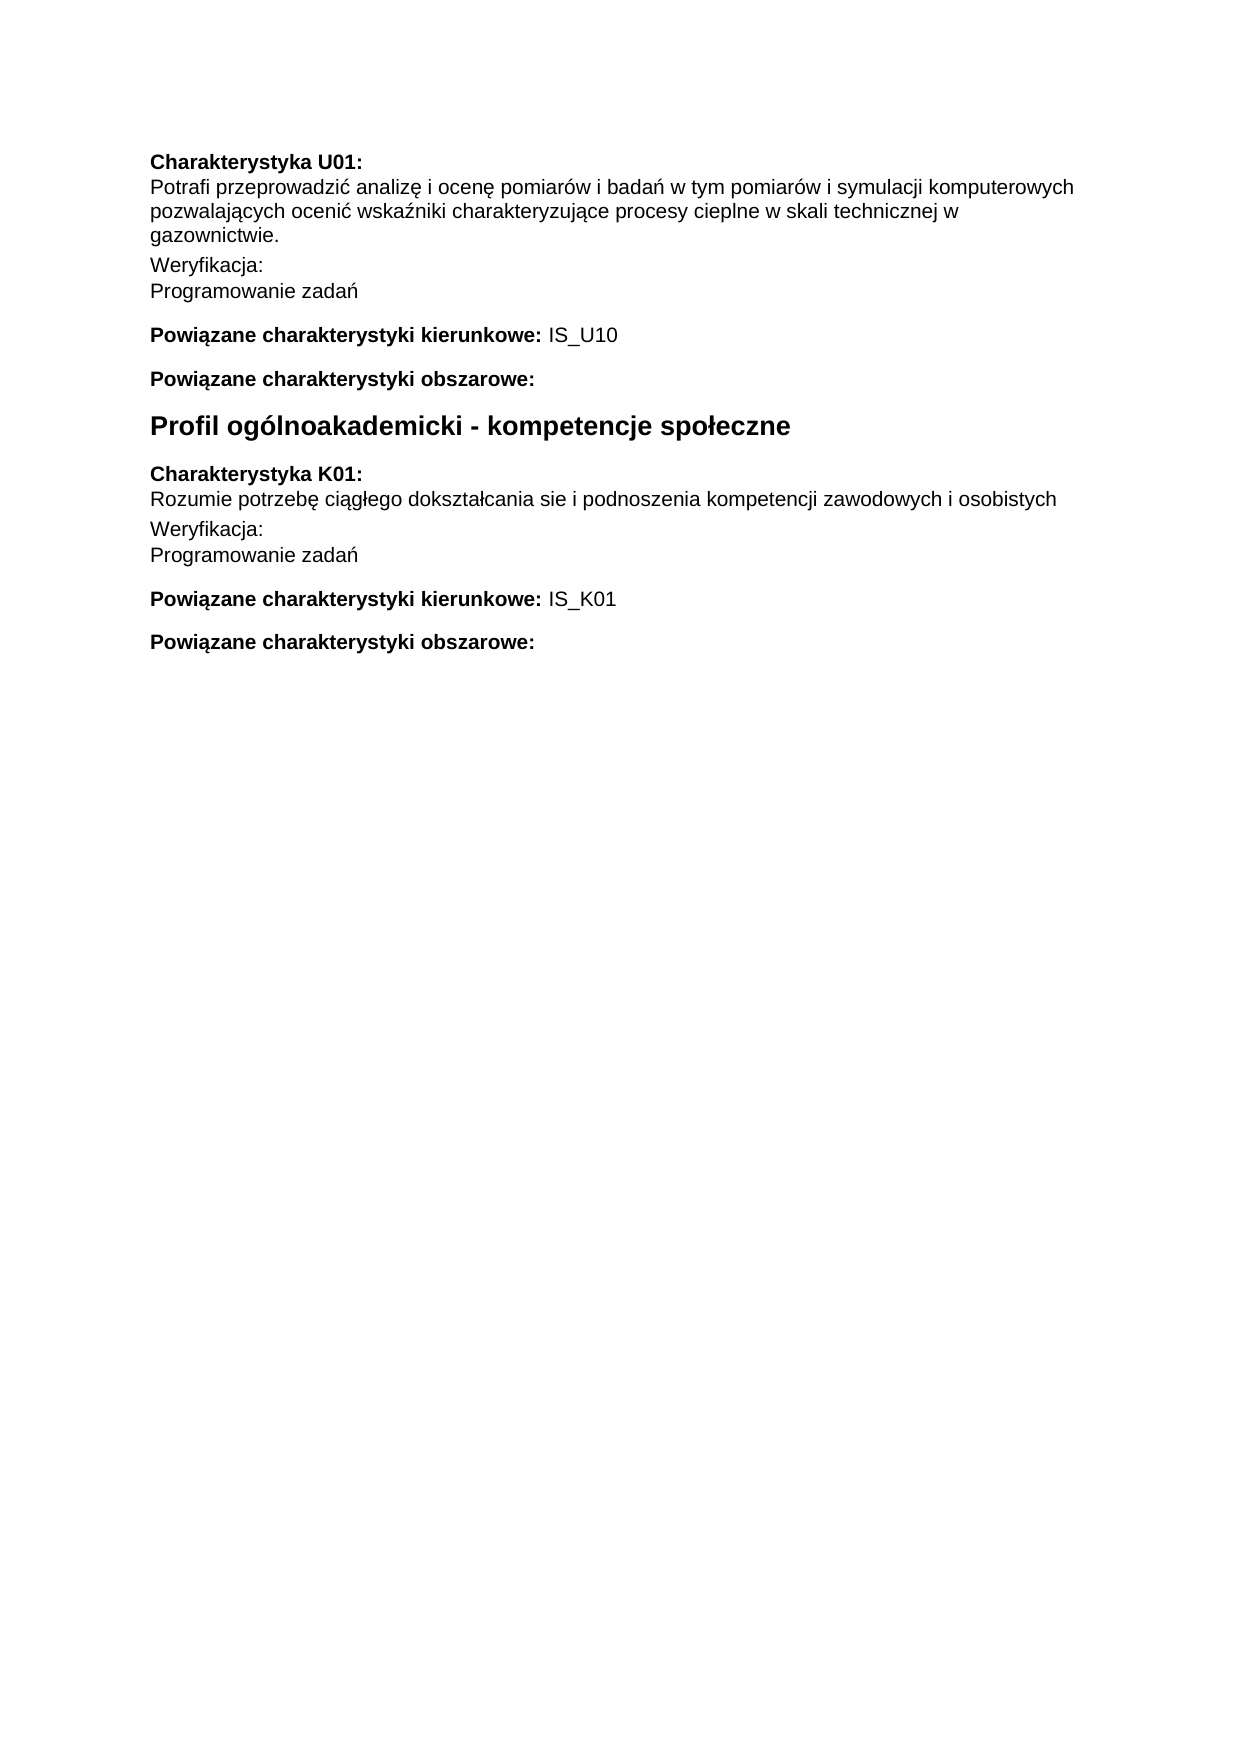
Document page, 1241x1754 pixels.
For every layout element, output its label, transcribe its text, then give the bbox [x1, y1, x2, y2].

text Powiązane charakterystyki obszarowe: [150, 630, 1090, 654]
subtitle Profil ogólnoakademicki - kompetencje społeczne [150, 410, 1090, 442]
text Programowanie zadań [150, 543, 1090, 567]
text Programowanie zadań [150, 279, 1090, 303]
text Weryfikacja: [150, 517, 1090, 541]
text Powiązane charakterystyki kierunkowe: IS_U10 [150, 323, 1090, 347]
text Potrafi przeprowadzić analizę i ocenę pomiarów i badań w tym pomiarów i symulacji komputerowych pozwalających ocenić wskaźniki charakteryzujące procesy cieplne w skali technicznej w gazownictwie. [150, 175, 1090, 247]
text Powiązane charakterystyki kierunkowe: IS_K01 [150, 586, 1090, 610]
text Powiązane charakterystyki obszarowe: [150, 367, 1090, 391]
text Weryfikacja: [150, 253, 1090, 277]
text Charakterystyka K01: [150, 461, 1090, 485]
text Charakterystyka U01: [150, 150, 1090, 174]
text Rozumie potrzebę ciągłego dokształcania sie i podnoszenia kompetencji zawodowych i osobistych [150, 486, 1090, 510]
